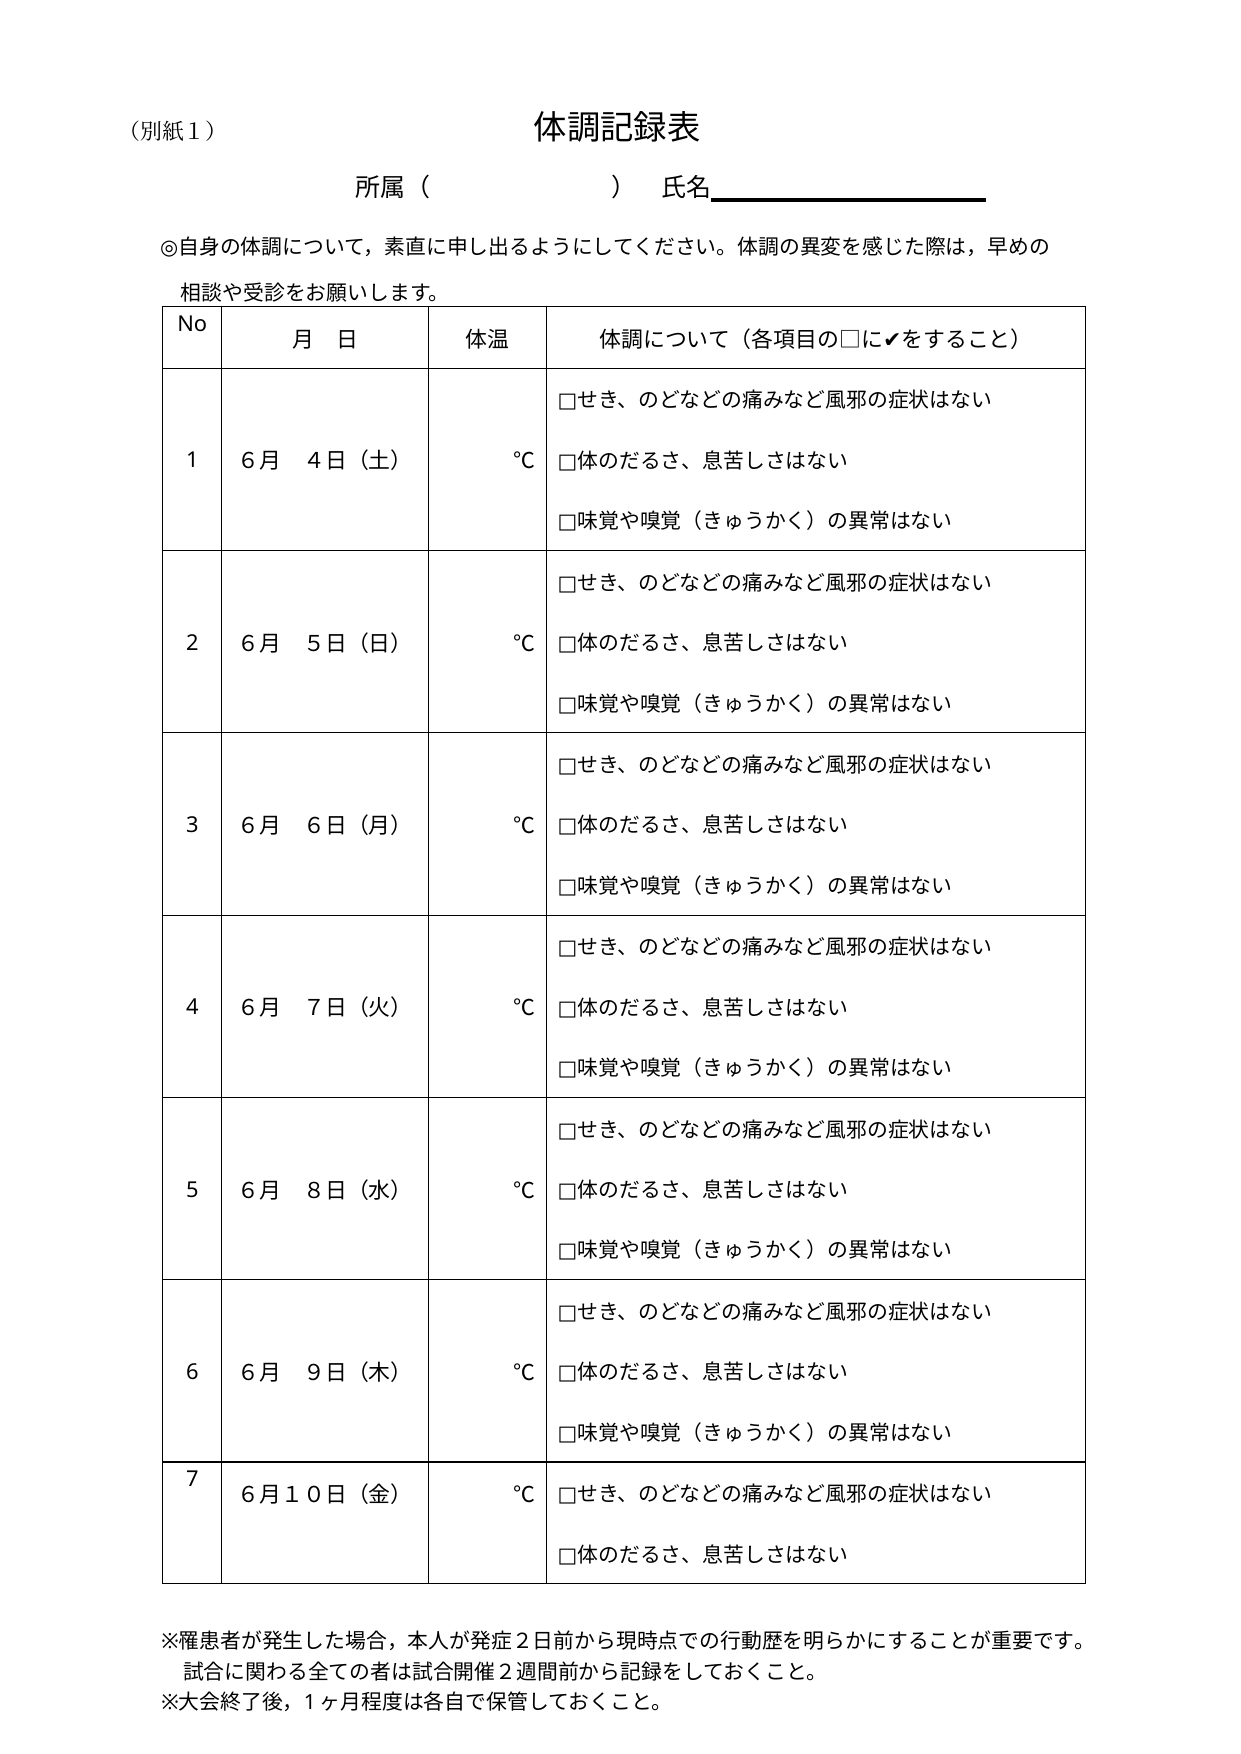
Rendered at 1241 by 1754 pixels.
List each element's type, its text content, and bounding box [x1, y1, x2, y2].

table_header 月 日 [222, 307, 428, 368]
table_header 体温 [429, 307, 546, 368]
table_cell 2 [163, 551, 221, 732]
table_cell □せき、のどなどの痛みなど風邪の症状はない □体のだるさ、息苦しさはない □味覚や嗅覚（きゅうかく）の異常はない [547, 733, 1085, 914]
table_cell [547, 1098, 1085, 1279]
table_cell ６月 ７日（火） [222, 916, 428, 1097]
table_cell 5 [163, 1098, 221, 1279]
table_cell ６月 ５日（日） [222, 551, 428, 732]
table_cell ６月 ９日（木） [222, 1280, 428, 1461]
table_cell ℃ [429, 1280, 546, 1461]
table_cell ℃ [429, 1463, 546, 1583]
table_cell ℃ [429, 369, 546, 550]
table_cell 1 [163, 369, 221, 550]
table_cell ６月 ６日（月） [222, 733, 428, 914]
table_cell □せき、のどなどの痛みなど風邪の症状はない □体のだるさ、息苦しさはない □味覚や嗅覚（きゅうかく）の異常はない [547, 369, 1085, 550]
table_cell ℃ [429, 916, 546, 1097]
table_cell 4 [163, 916, 221, 1097]
text （別紙１） 体調記録表 [118, 95, 1122, 155]
table_cell □せき、のどなどの痛みなど風邪の症状はない □体のだるさ、息苦しさはない □味覚や嗅覚（きゅうかく）の異常はない [547, 916, 1085, 1097]
table_cell ℃ [429, 551, 546, 732]
table_header 体調について（各項目の□に✔をすること） [547, 307, 1085, 368]
table_cell 3 [163, 733, 221, 914]
table_cell ６月 ４日（土） [222, 369, 428, 550]
table_cell ℃ [429, 733, 546, 914]
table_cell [547, 1280, 1085, 1461]
text 相談や受診をお願いします。 [118, 276, 1122, 306]
text ◎自身の体調について，素直に申し出るようにしてください。体調の異変を感じた際は，早めの [118, 216, 1122, 276]
table_cell ６月１０日（金） [222, 1463, 428, 1583]
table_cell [547, 1463, 1085, 1583]
table_cell □せき、のどなどの痛みなど風邪の症状はない □体のだるさ、息苦しさはない □味覚や嗅覚（きゅうかく）の異常はない [547, 551, 1085, 732]
table_cell 7 [163, 1463, 221, 1583]
text 所属（ ） 氏名 [118, 155, 1122, 216]
table_header No [163, 307, 221, 368]
table_cell 6 [163, 1280, 221, 1461]
table_cell ℃ [429, 1098, 546, 1279]
table_cell ６月 ８日（水） [222, 1098, 428, 1279]
